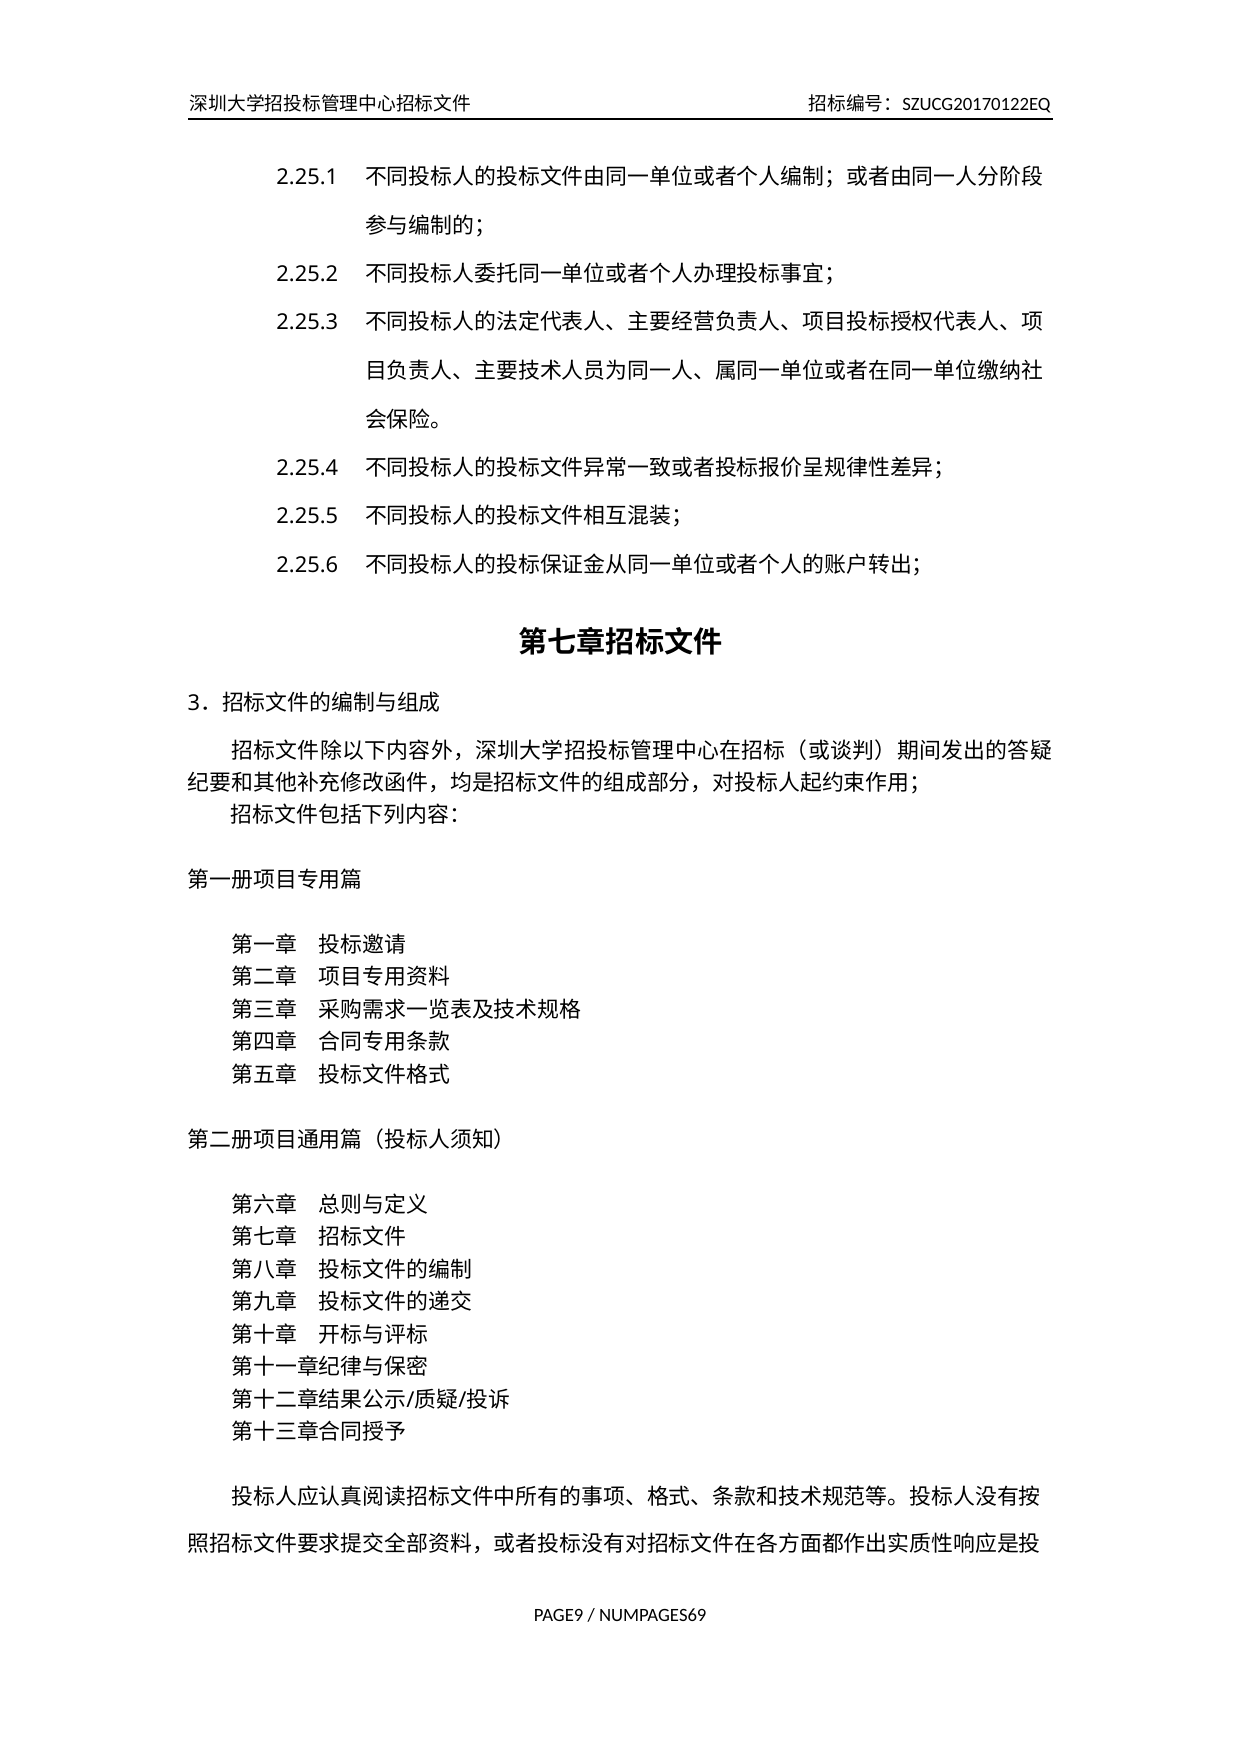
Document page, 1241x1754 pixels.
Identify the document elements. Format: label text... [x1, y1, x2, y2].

text 第六章 总则与定义 [231, 1186, 1053, 1219]
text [187, 1479, 1053, 1558]
text 招标文件除以下内容外，深圳大学招投标管理中心在招标（或谈判）期间发出的答疑纪要和其他补充修改函件，均是招标文件的组成部分，对投标人起约束作用； [187, 733, 1053, 796]
list 不同投标人委托同一单位或者个人办理投标事宜； [276, 256, 1053, 288]
list 不同投标人的投标保证金从同一单位或者个人的账户转出； [276, 546, 1053, 579]
text 第十一章纪律与保密 [231, 1349, 1053, 1381]
text 第十三章合同授予 [231, 1414, 1053, 1446]
list 不同投标人的投标文件由同一单位或者个人编制；或者由同一人分阶段参与编制的； [276, 158, 1053, 240]
text 第二册项目通用篇（投标人须知） [187, 1121, 1053, 1154]
text 招标文件包括下列内容： [187, 796, 1053, 829]
text 第四章 合同专用条款 [231, 1024, 1053, 1056]
text 第二章 项目专用资料 [231, 959, 1053, 991]
text 第九章 投标文件的递交 [231, 1284, 1053, 1316]
text 第一册项目专用篇 [187, 861, 1053, 894]
text 第一章 投标邀请 [231, 926, 1053, 959]
text 第三章 采购需求一览表及技术规格 [231, 991, 1053, 1024]
text 第五章 投标文件格式 [231, 1056, 1053, 1089]
list 不同投标人的投标文件相互混装； [276, 498, 1053, 531]
text 第十章 开标与评标 [231, 1316, 1053, 1349]
text 第七章 招标文件 [231, 1219, 1053, 1251]
subtitle 第七章招标文件 [187, 607, 1053, 672]
text 3．招标文件的编制与组成 [187, 685, 1053, 717]
text 第八章 投标文件的编制 [231, 1251, 1053, 1284]
text 第十二章结果公示/质疑/投诉 [231, 1381, 1053, 1414]
list 不同投标人的投标文件异常一致或者投标报价呈规律性差异； [276, 450, 1053, 482]
list 不同投标人的法定代表人、主要经营负责人、项目投标授权代表人、项目负责人、主要技术人员为同一人、属同一单位或者在同一单位缴纳社会保险。 [276, 304, 1053, 434]
